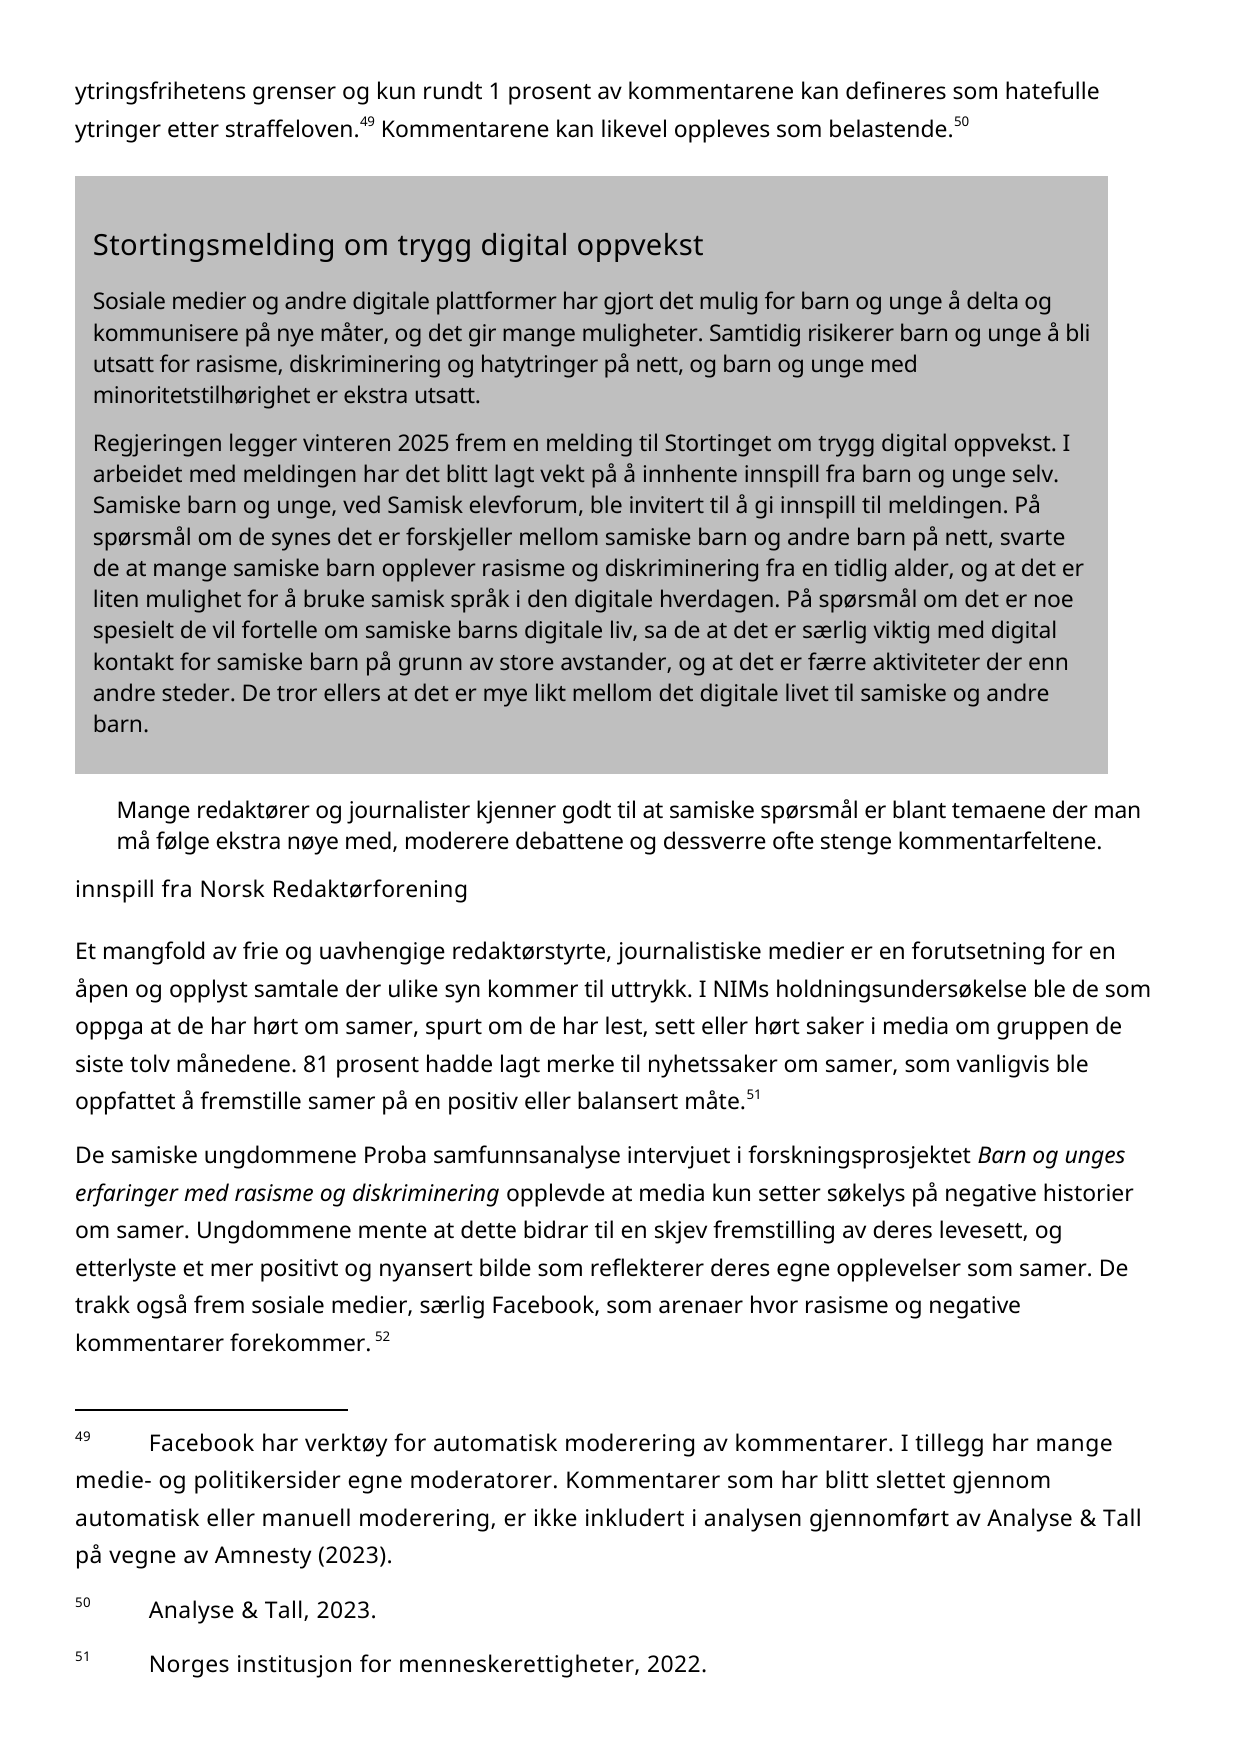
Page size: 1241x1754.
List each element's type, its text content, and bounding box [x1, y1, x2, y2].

table_header Stortingsmelding om trygg digital oppvekst Sosiale medier og andre digitale plattformer har gjort det mulig for barn og unge å delta og kommunisere på nye måter, og det gir mange muligheter. Samtidig risikerer barn og unge å bli utsatt for rasisme, diskriminering og hatytringer på nett, og barn og unge med minoritetstilhørighet er ekstra utsatt. Regjeringen legger vinteren 2025 frem en melding til Stortinget om trygg digital oppvekst. I arbeidet med meldingen har det blitt lagt vekt på å innhente innspill fra barn og unge selv. Samiske barn og unge, ved Samisk elevforum, ble invitert til å gi innspill til meldingen. På spørsmål om de synes det er forskjeller mellom samiske barn og andre barn på nett, svarte de at mange samiske barn opplever rasisme og diskriminering fra en tidlig alder, og at det er liten mulighet for å bruke samisk språk i den digitale hverdagen. På spørsmål om det er noe spesielt de vil fortelle om samiske barns digitale liv, sa de at det er særlig viktig med digital kontakt for samiske barn på grunn av store avstander, og at det er færre aktiviteter der enn andre steder. De tror ellers at det er mye likt mellom det digitale livet til samiske og andre barn. [75, 176, 1108, 774]
text Et mangfold av frie og uavhengige redaktørstyrte, journalistiske medier er en forutsetning for en åpen og opplyst samtale der ulike syn kommer til uttrykk. I NIMs holdningsundersøkelse ble de som oppga at de har hørt om samer, spurt om de har lest, sett eller hørt saker i media om gruppen de siste tolv månedene. 81 prosent hadde lagt merke til nyhetssaker om samer, som vanligvis ble oppfattet å fremstille samer på en positiv eller balansert måte. [75, 935, 1165, 1116]
text Mange redaktører og journalister kjenner godt til at samiske spørsmål er blant temaene der man må følge ekstra nøye med, moderere debattene og dessverre ofte stenge kommentarfeltene. [116, 793, 1165, 856]
text De samiske ungdommene Proba samfunnsanalyse intervjuet i forskningsprosjektet Barn og unges erfaringer med rasisme og diskriminering opplevde at media kun setter søkelys på negative historier om samer. Ungdommene mente at dette bidrar til en skjev fremstilling av deres levesett, og etterlyste et mer positivt og nyansert bilde som reflekterer deres egne opplevelser som samer. De trakk også frem sosiale medier, særlig Facebook, som arenaer hvor rasisme og negative kommentarer forekommer. [75, 1139, 1165, 1358]
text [75, 75, 1165, 144]
text innspill fra Norsk Redaktørforening [75, 873, 1165, 904]
